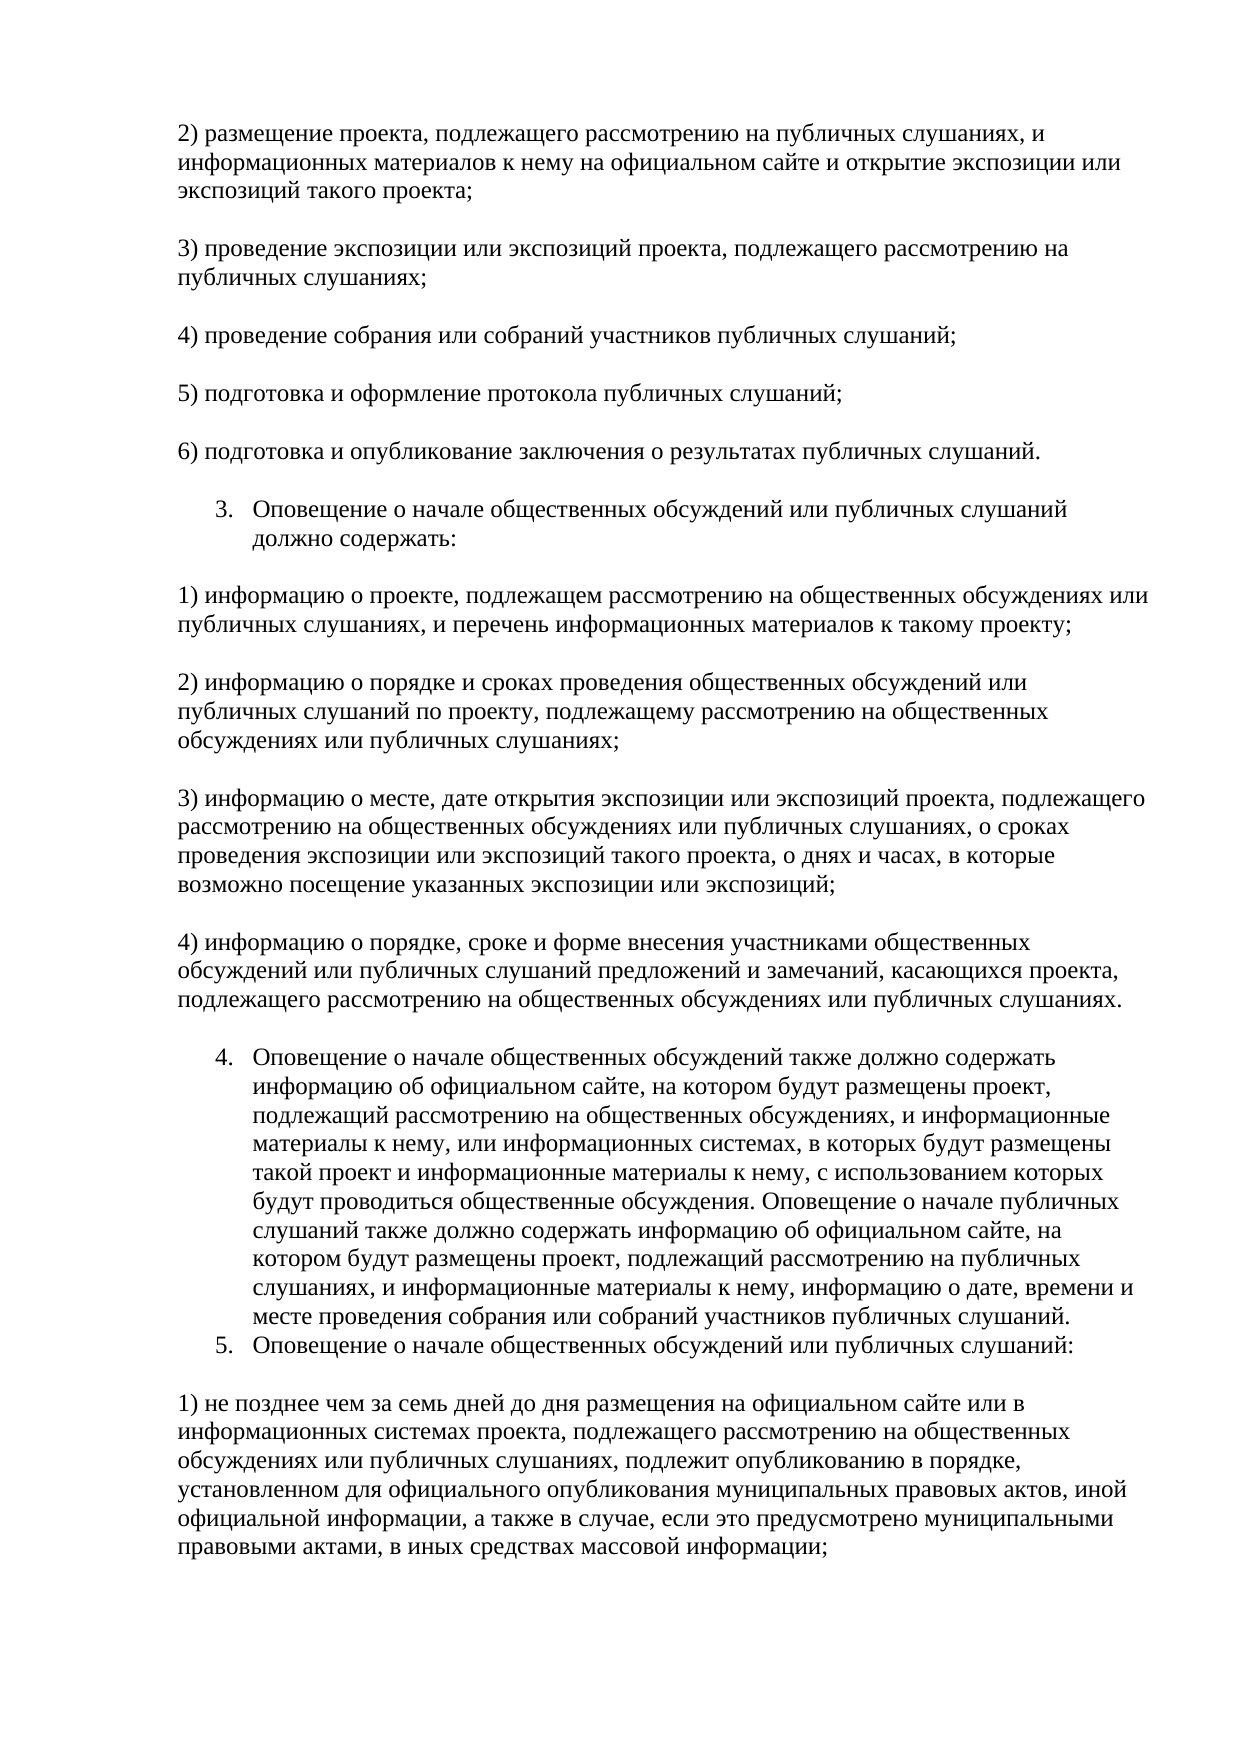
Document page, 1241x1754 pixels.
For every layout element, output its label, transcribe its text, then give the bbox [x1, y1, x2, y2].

text 4) проведение собрания или собраний участников публичных слушаний; [177, 320, 1152, 349]
text 1) не позднее чем за семь дней до дня размещения на официальном сайте или в информационных системах проекта, подлежащего рассмотрению на общественных обсуждениях или публичных слушаниях, подлежит опубликованию в порядке, установленном для официального опубликования муниципальных правовых актов, иной официальной информации, а также в случае, если это предусмотрено муниципальными правовыми актами, в иных средствах массовой информации; [177, 1388, 1152, 1560]
text 2) информацию о порядке и сроках проведения общественных обсуждений или публичных слушаний по проекту, подлежащему рассмотрению на общественных обсуждениях или публичных слушаниях; [177, 667, 1152, 753]
text 2) размещение проекта, подлежащего рассмотрению на публичных слушаниях, и информационных материалов к нему на официальном сайте и открытие экспозиции или экспозиций такого проекта; [177, 118, 1152, 204]
list Оповещение о начале общественных обсуждений или публичных слушаний: [215, 1330, 1152, 1358]
list Оповещение о начале общественных обсуждений также должно содержать информацию об официальном сайте, на котором будут размещены проект, подлежащий рассмотрению на общественных обсуждениях, и информационные материалы к нему, или информационных системах, в которых будут размещены такой проект и информационные материалы к нему, с использованием которых будут проводиться общественные обсуждения. Оповещение о начале публичных слушаний также должно содержать информацию об официальном сайте, на котором будут размещены проект, подлежащий рассмотрению на публичных слушаниях, и информационные материалы к нему, информацию о дате, времени и месте проведения собрания или собраний участников публичных слушаний. [215, 1042, 1152, 1330]
text 5) подготовка и оформление протокола публичных слушаний; [177, 378, 1152, 407]
text 1) информацию о проекте, подлежащем рассмотрению на общественных обсуждениях или публичных слушаниях, и перечень информационных материалов к такому проекту; [177, 581, 1152, 638]
text 3) проведение экспозиции или экспозиций проекта, подлежащего рассмотрению на публичных слушаниях; [177, 233, 1152, 291]
text 4) информацию о порядке, сроке и форме внесения участниками общественных обсуждений или публичных слушаний предложений и замечаний, касающихся проекта, подлежащего рассмотрению на общественных обсуждениях или публичных слушаниях. [177, 927, 1152, 1013]
text 3) информацию о месте, дате открытия экспозиции или экспозиций проекта, подлежащего рассмотрению на общественных обсуждениях или публичных слушаниях, о сроках проведения экспозиции или экспозиций такого проекта, о днях и часах, в которые возможно посещение указанных экспозиции или экспозиций; [177, 783, 1152, 898]
list Оповещение о начале общественных обсуждений или публичных слушаний должно содержать: [215, 494, 1152, 551]
text 6) подготовка и опубликование заключения о результатах публичных слушаний. [177, 436, 1152, 465]
